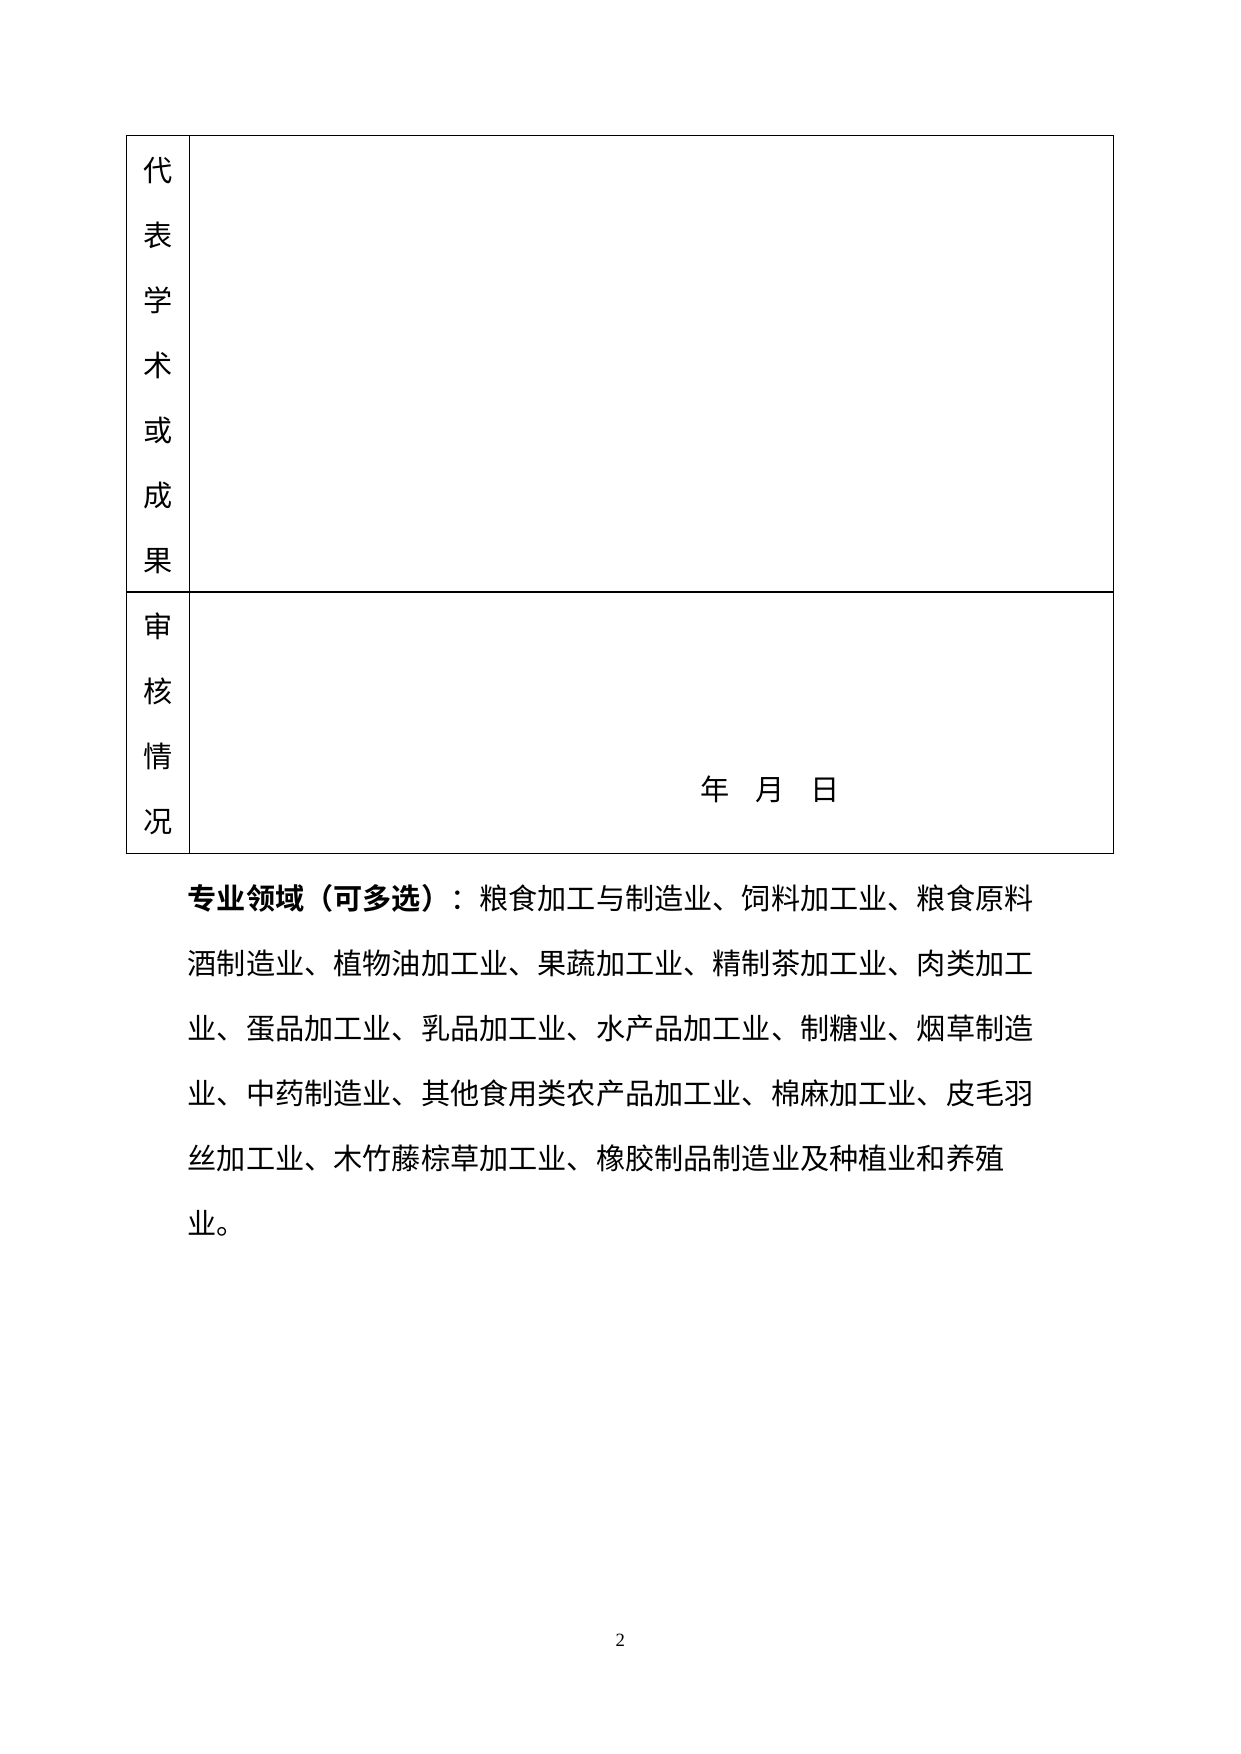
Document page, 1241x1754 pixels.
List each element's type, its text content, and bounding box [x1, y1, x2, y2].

table_cell 审核 情况 [127, 593, 189, 852]
table_cell 年 月 日 [190, 593, 1113, 852]
table_cell 代 表 学 术 或 成 果 [127, 136, 189, 591]
text 专业领域（可多选）：粮食加工与制造业、饲料加工业、粮食原料酒制造业、植物油加工业、果蔬加工业、精制茶加工业、肉类加工业、蛋品加工业、乳品加工业、水产品加工业、制糖业、烟草制造业、中药制造业、其他食用类农产品加工业、棉麻加工业、皮毛羽丝加工业、木竹藤棕草加工业、橡胶制品制造业及种植业和养殖业。 [187, 864, 1053, 1254]
table_cell [190, 136, 1113, 591]
